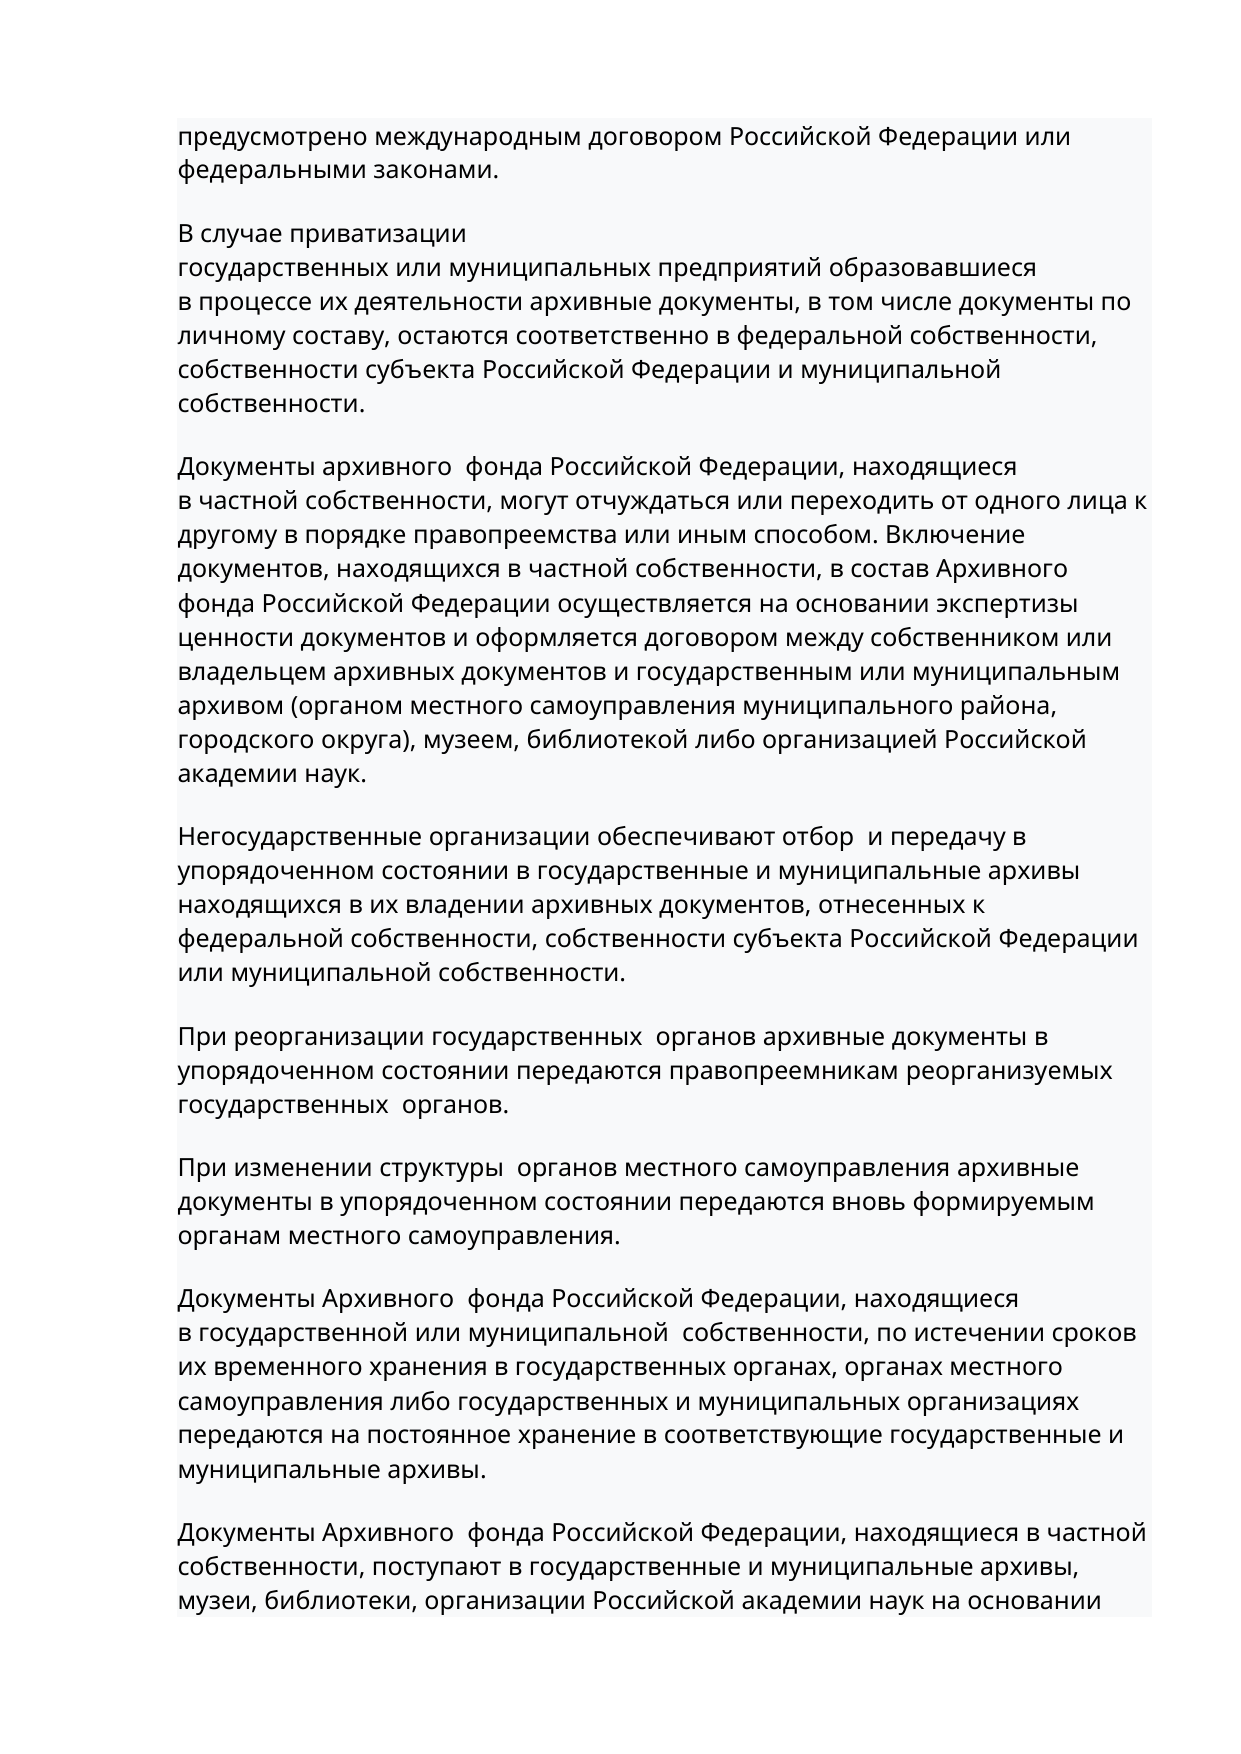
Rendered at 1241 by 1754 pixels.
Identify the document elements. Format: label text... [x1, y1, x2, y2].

text В случае приватизации государственных или муниципальных предприятий образовавшиеся в процессе их деятельности архивные документы, в том числе документы по личному составу, остаются соответственно в федеральной собственности, собственности субъекта Российской Федерации и муниципальной собственности. [177, 215, 1152, 420]
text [177, 1514, 1152, 1617]
text Негосударственные организации обеспечивают отбор и передачу в упорядоченном состоянии в государственные и муниципальные архивы находящихся в их владении архивных документов, отнесенных к федеральной собственности, собственности субъекта Российской Федерации или муниципальной собственности. [177, 819, 1152, 989]
text Документы архивного фонда Российской Федерации, находящиеся в частной собственности, могут отчуждаться или переходить от одного лица к другому в порядке правопреемства или иным способом. Включение документов, находящихся в частной собственности, в состав Архивного фонда Российской Федерации осуществляется на основании экспертизы ценности документов и оформляется договором между собственником или владельцем архивных документов и государственным или муниципальным архивом (органом местного самоуправления муниципального района, городского округа), музеем, библиотекой либо организацией Российской академии наук. [177, 449, 1152, 789]
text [177, 118, 1152, 186]
text При реорганизации государственных органов архивные документы в упорядоченном состоянии передаются правопреемникам реорганизуемых государственных органов. [177, 1018, 1152, 1120]
text При изменении структуры органов местного самоуправления архивные документы в упорядоченном состоянии передаются вновь формируемым органам местного самоуправления. [177, 1149, 1152, 1252]
text Документы Архивного фонда Российской Федерации, находящиеся в государственной или муниципальной собственности, по истечении сроков их временного хранения в государственных органах, органах местного самоуправления либо государственных и муниципальных организациях передаются на постоянное хранение в соответствующие государственные и муниципальные архивы. [177, 1281, 1152, 1485]
